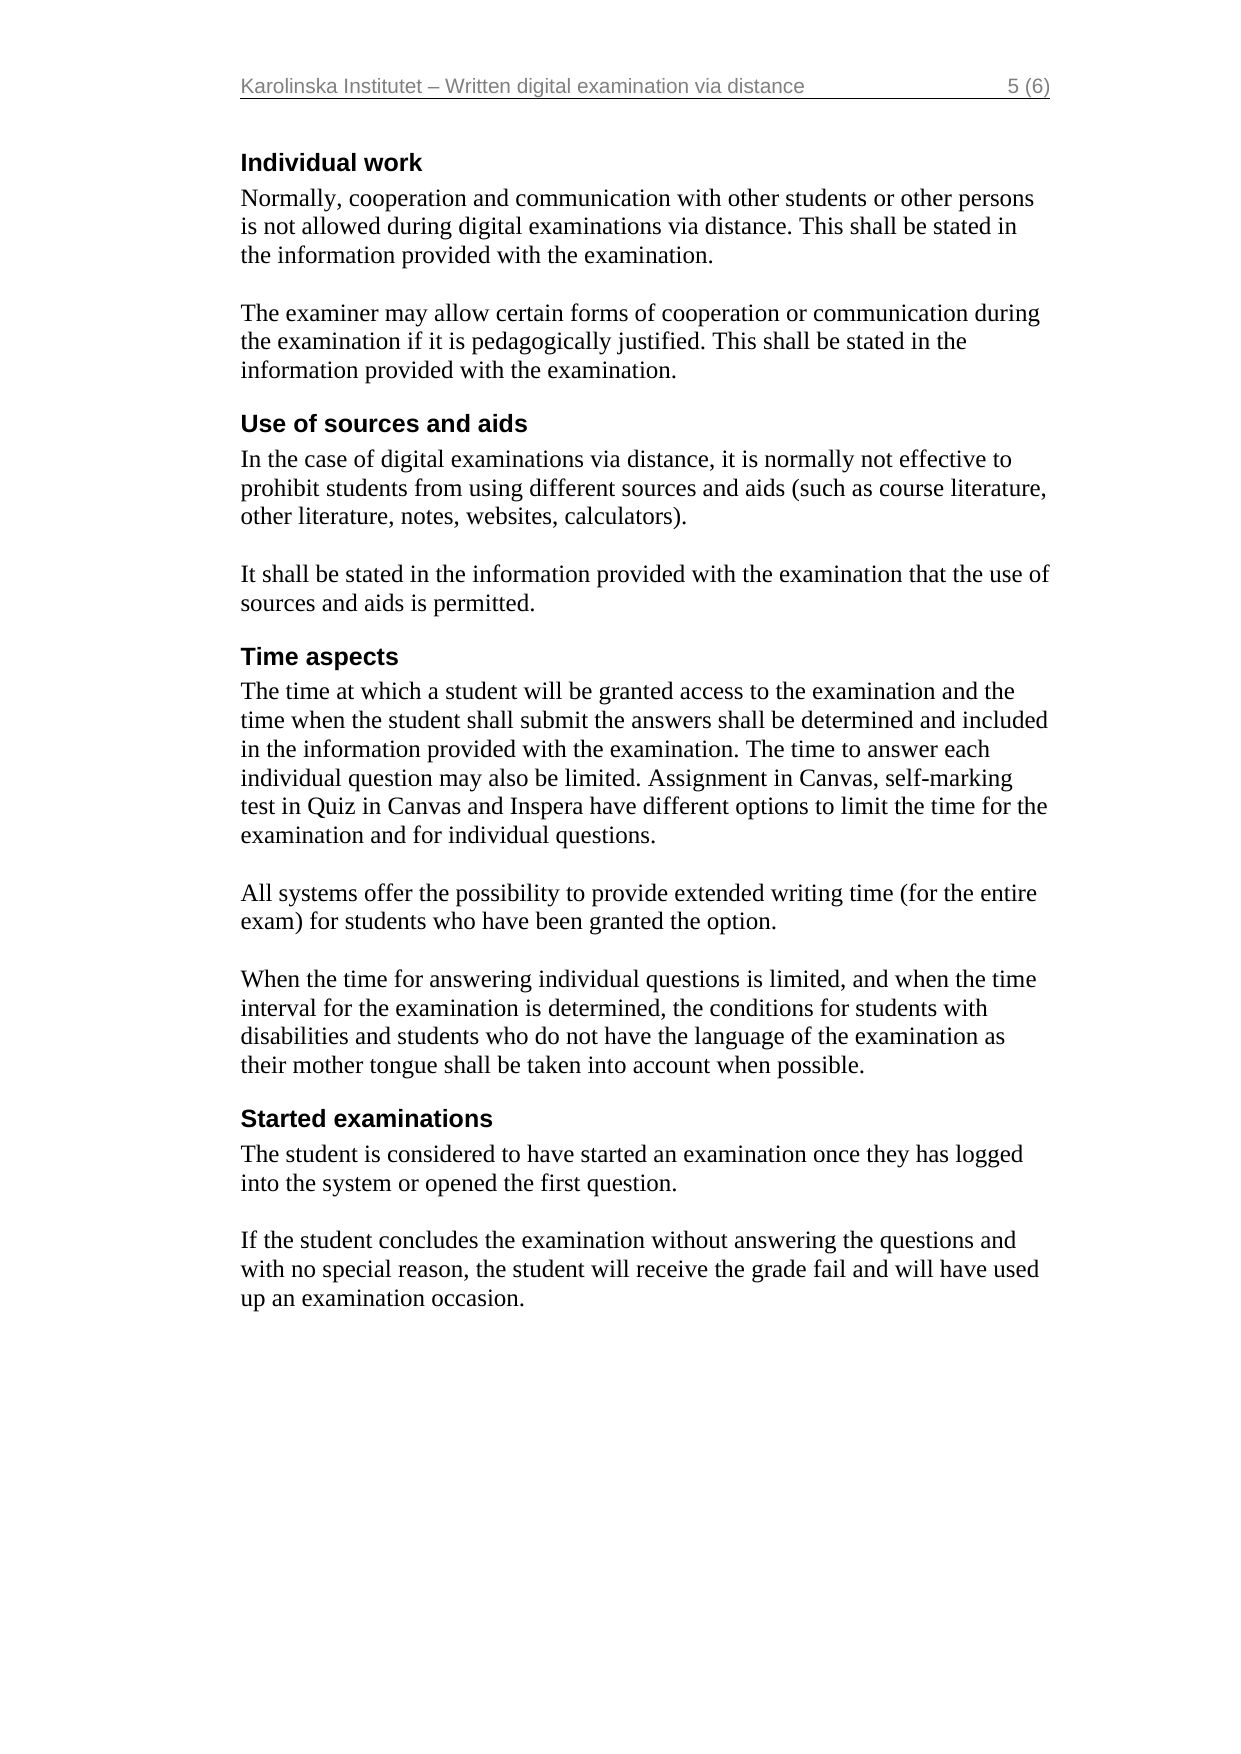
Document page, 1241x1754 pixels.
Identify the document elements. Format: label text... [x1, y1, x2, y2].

subtitle Individual work [240, 148, 1050, 176]
text The student is considered to have started an examination once they has logged into the system or opened the first question. [240, 1139, 1050, 1196]
subtitle Started examinations [240, 1104, 1050, 1133]
text It shall be stated in the information provided with the examination that the use of sources and aids is permitted. [240, 559, 1050, 616]
text The examiner may allow certain forms of cooperation or communication during the examination if it is pedagogically justified. This shall be stated in the information provided with the examination. [240, 298, 1050, 384]
text When the time for answering individual questions is limited, and when the time interval for the examination is determined, the conditions for students with disabilities and students who do not have the language of the examination as their mother tongue shall be taken into account when possible. [240, 964, 1050, 1079]
text If the student concludes the examination without answering the questions and with no special reason, the student will receive the grade fail and will have used up an examination occasion. [240, 1225, 1050, 1311]
text All systems offer the possibility to provide extended writing time (for the entire exam) for students who have been granted the option. [240, 878, 1050, 935]
text The time at which a student will be granted access to the examination and the time when the student shall submit the answers shall be determined and included in the information provided with the examination. The time to answer each individual question may also be limited. Assignment in Canvas, self-marking test in Quiz in Canvas and Inspera have different options to limit the time for the examination and for individual questions. [240, 676, 1050, 849]
text In the case of digital examinations via distance, it is normally not effective to prohibit students from using different sources and aids (such as course literature, other literature, notes, websites, calculators). [240, 444, 1050, 530]
text Normally, cooperation and communication with other students or other persons is not allowed during digital examinations via distance. This shall be stated in the information provided with the examination. [240, 183, 1050, 269]
subtitle Time aspects [240, 641, 1050, 670]
subtitle Use of sources and aids [240, 409, 1050, 438]
